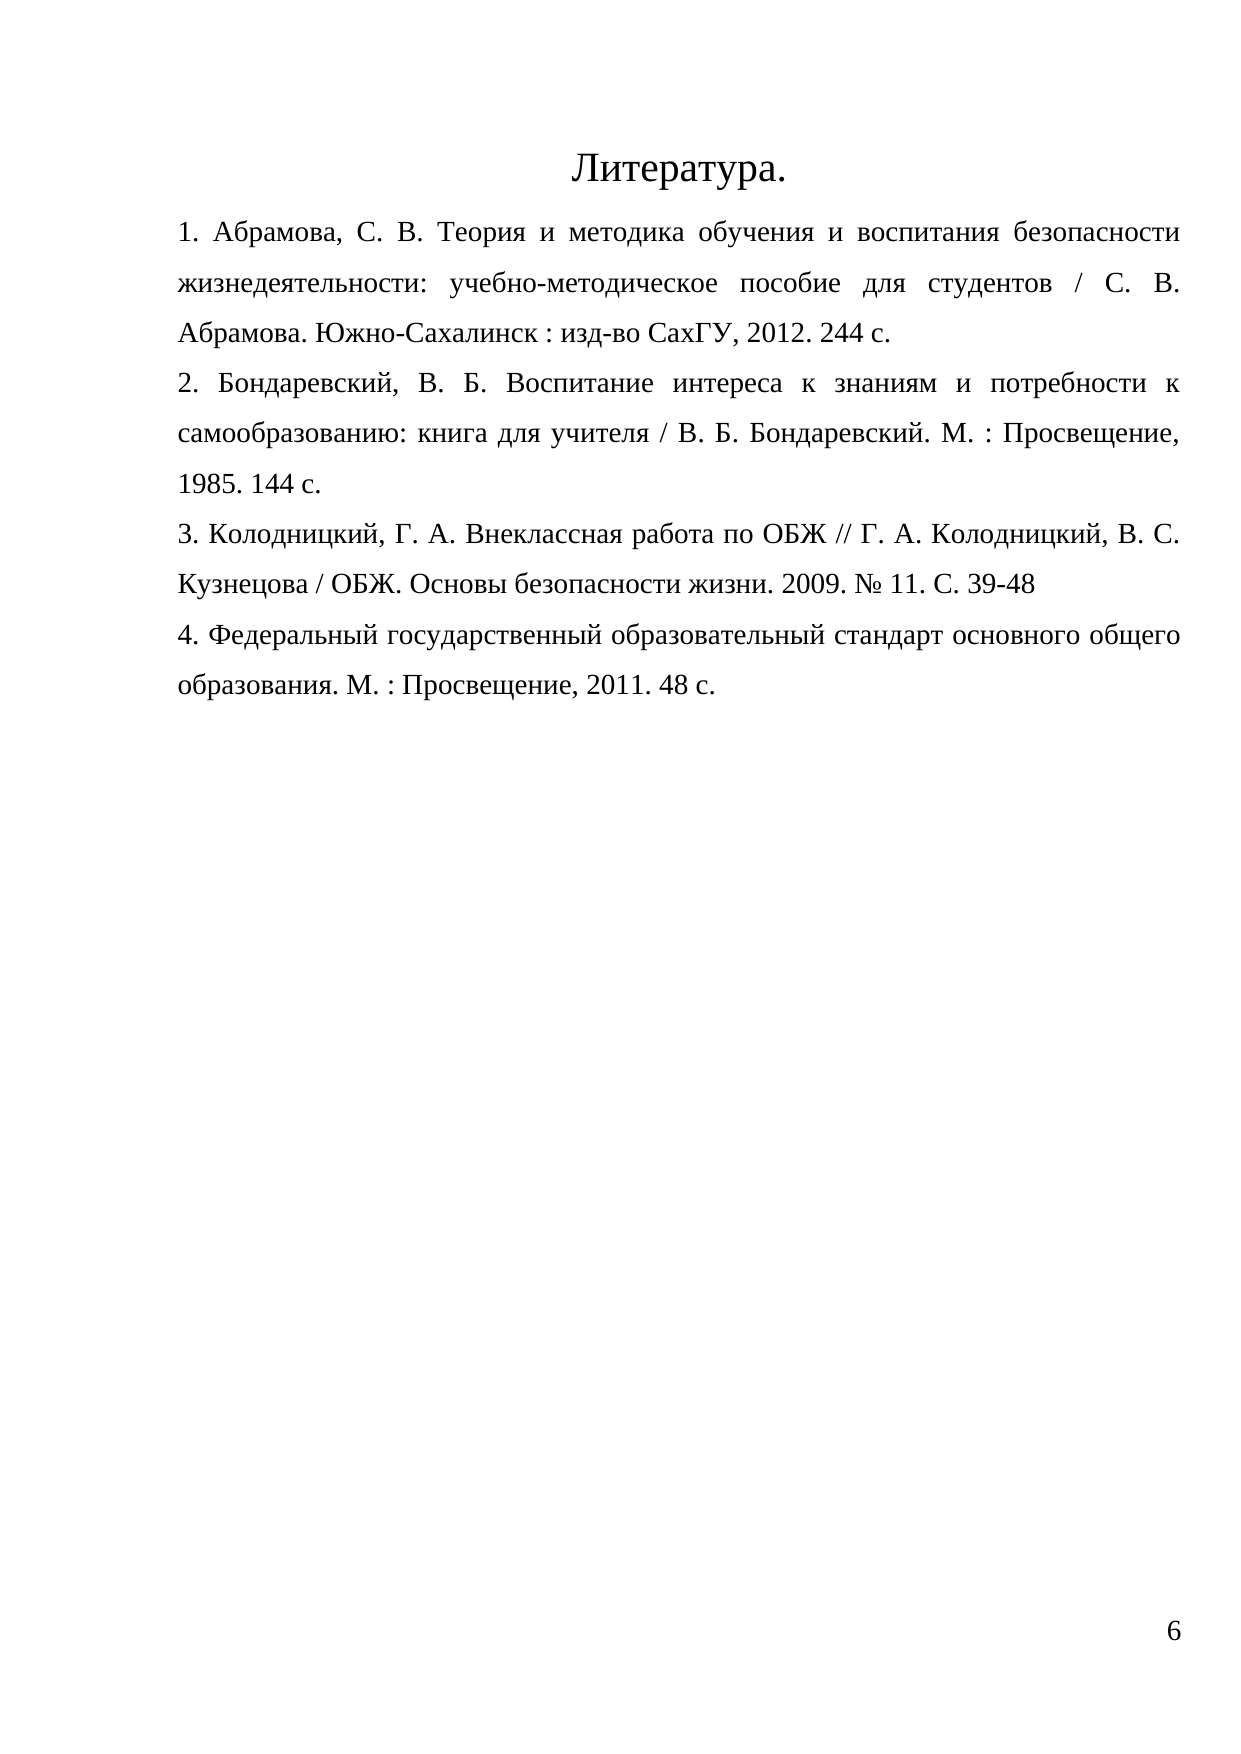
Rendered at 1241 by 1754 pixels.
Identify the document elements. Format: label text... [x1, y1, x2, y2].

text Литература. [177, 142, 1181, 190]
text 2. Бондаревский, В. Б. Воспитание интереса к знаниям и потребности к самообразованию: книга для учителя / В. Б. Бондаревский. М. : Просвещение, 1985. 144 с. [177, 365, 1181, 499]
text 4. Федеральный государственный образовательный стандарт основного общего образования. М. : Просвещение, 2011. 48 с. [177, 617, 1181, 701]
text 3. Колодницкий, Г. А. Внеклассная работа по ОБЖ // Г. А. Колодницкий, В. С. Кузнецова / ОБЖ. Основы безопасности жизни. 2009. № 11. С. 39-48 [177, 516, 1181, 600]
text 1. Абрамова, С. В. Теория и методика обучения и воспитания безопасности жизнедеятельности: учебно-методическое пособие для студентов / С. В. Абрамова. Южно-Сахалинск : изд-во СахГУ, 2012. 244 с. [177, 214, 1181, 348]
